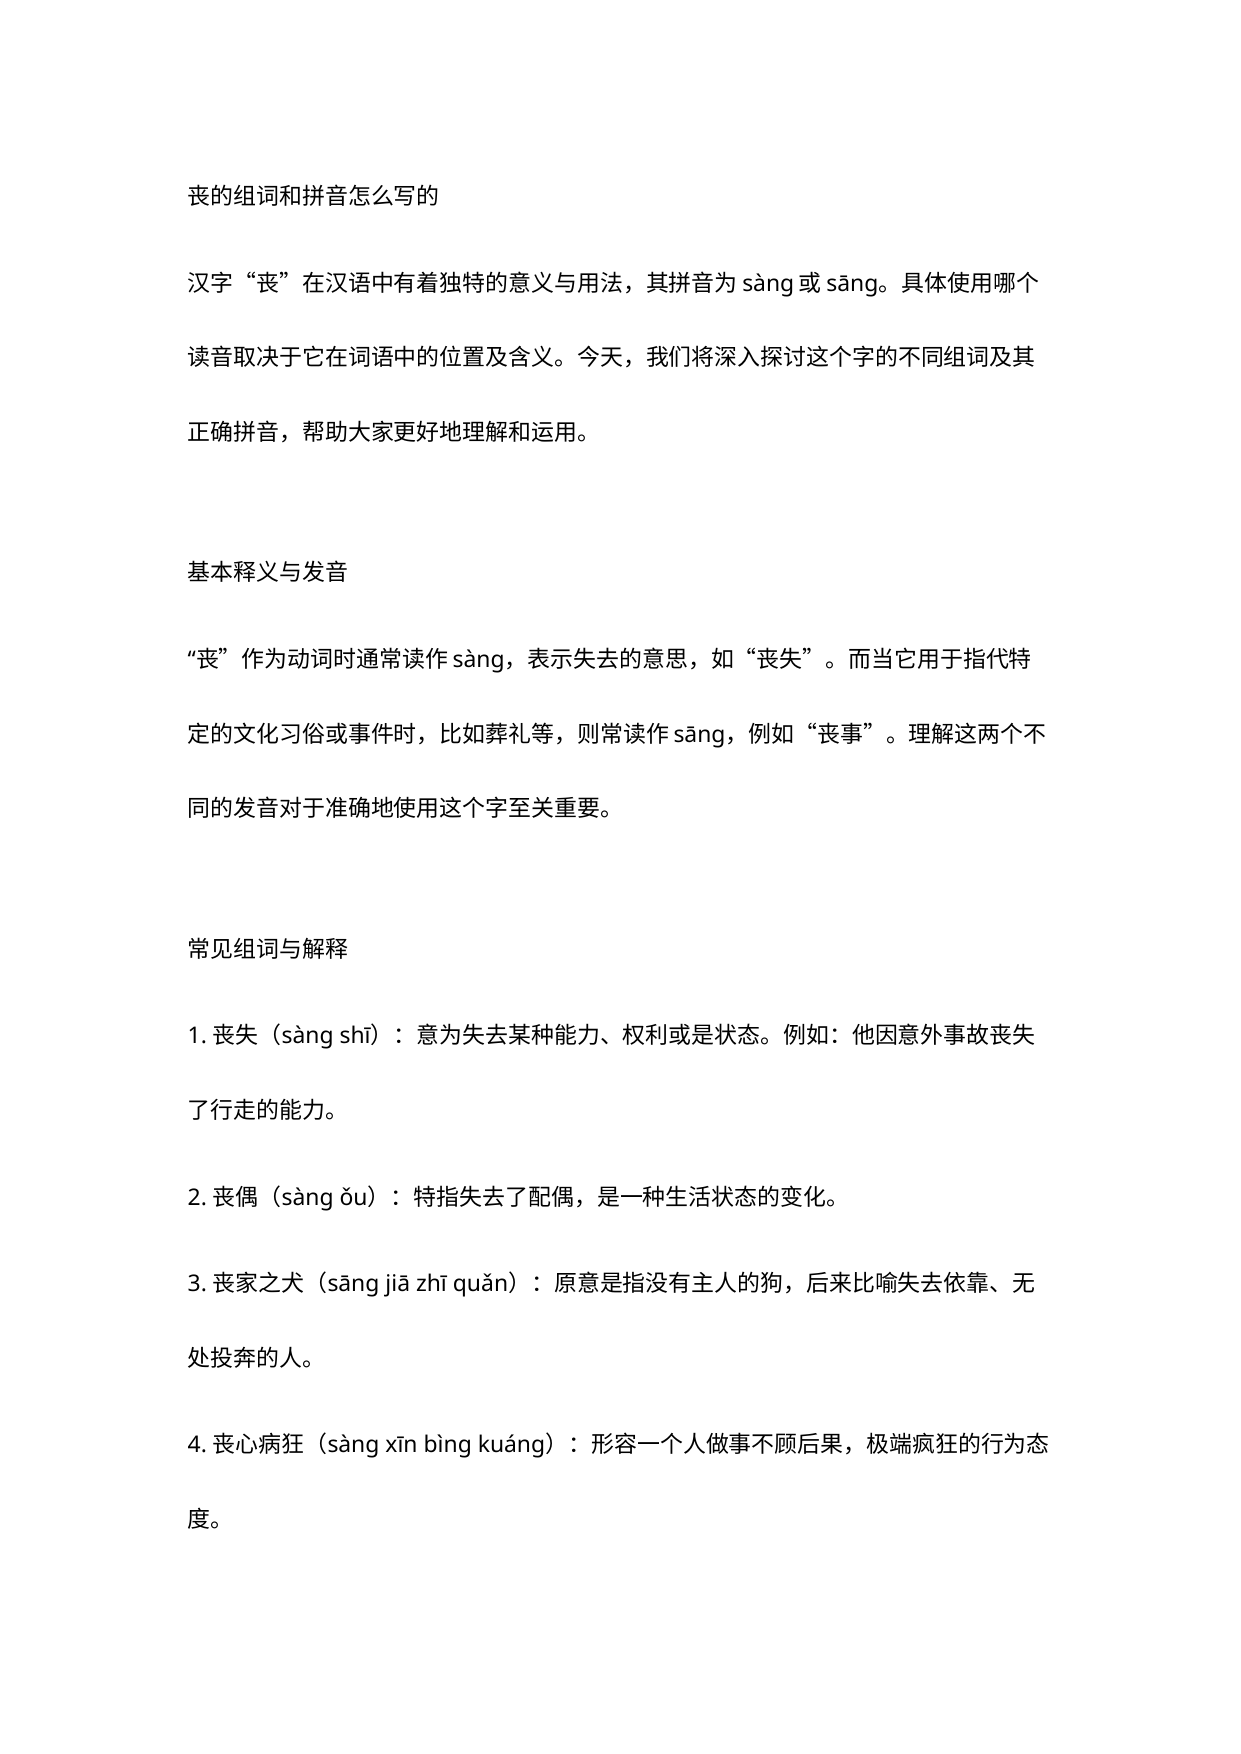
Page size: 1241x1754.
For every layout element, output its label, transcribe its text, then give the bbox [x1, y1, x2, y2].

text 丧的组词和拼音怎么写的 [187, 162, 1053, 227]
text 2. 丧偶（sàng ǒu）：特指失去了配偶，是一种生活状态的变化。 [187, 1162, 1053, 1227]
text 4. 丧心病狂（sàng xīn bìng kuáng）：形容一个人做事不顾后果，极端疯狂的行为态度。 [187, 1410, 1053, 1550]
text 3. 丧家之犬（sāng jiā zhī quǎn）：原意是指没有主人的狗，后来比喻失去依靠、无处投奔的人。 [187, 1249, 1053, 1389]
text “丧”作为动词时通常读作sàng，表示失去的意思，如“丧失”。而当它用于指代特定的文化习俗或事件时，比如葬礼等，则常读作sāng，例如“丧事”。理解这两个不同的发音对于准确地使用这个字至关重要。 [187, 625, 1053, 839]
text 常见组词与解释 [187, 915, 1053, 980]
text 基本释义与发音 [187, 538, 1053, 603]
text 1. 丧失（sàng shī）：意为失去某种能力、权利或是状态。例如：他因意外事故丧失了行走的能力。 [187, 1001, 1053, 1141]
text 汉字“丧”在汉语中有着独特的意义与用法，其拼音为sàng或sāng。具体使用哪个读音取决于它在词语中的位置及含义。今天，我们将深入探讨这个字的不同组词及其正确拼音，帮助大家更好地理解和运用。 [187, 248, 1053, 463]
